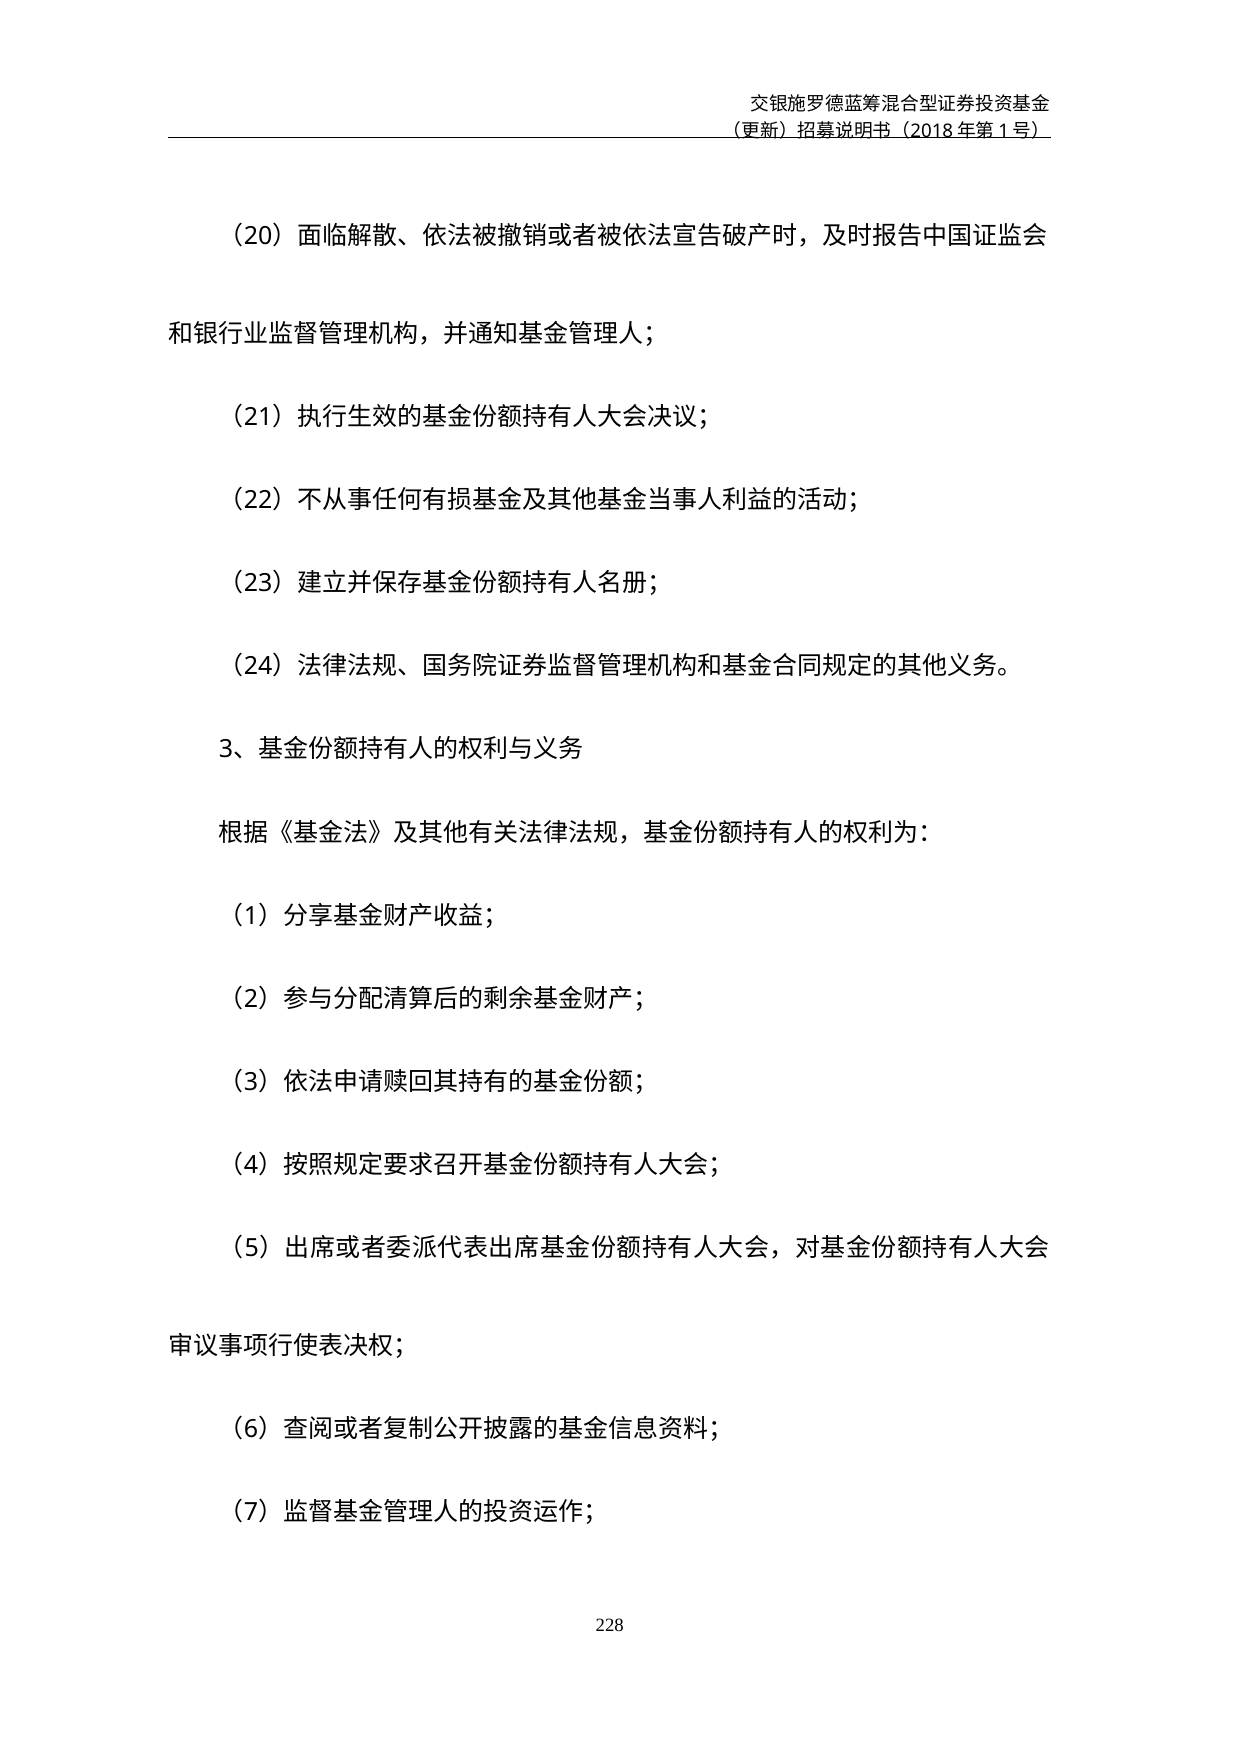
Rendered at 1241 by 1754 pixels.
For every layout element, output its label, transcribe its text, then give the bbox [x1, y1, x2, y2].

text （6）查阅或者复制公开披露的基金信息资料； [169, 1394, 1050, 1459]
text （5）出席或者委派代表出席基金份额持有人大会，对基金份额持有人大会审议事项行使表决权； [169, 1213, 1050, 1376]
text （2）参与分配清算后的剩余基金财产； [169, 964, 1050, 1029]
text （24）法律法规、国务院证券监督管理机构和基金合同规定的其他义务。 [169, 631, 1050, 696]
text （21）执行生效的基金份额持有人大会决议； [169, 382, 1050, 447]
text （4）按照规定要求召开基金份额持有人大会； [169, 1130, 1050, 1195]
text 3、基金份额持有人的权利与义务 [169, 714, 1050, 779]
text （22）不从事任何有损基金及其他基金当事人利益的活动； [169, 465, 1050, 530]
text （7）监督基金管理人的投资运作； [169, 1477, 1050, 1542]
text （3）依法申请赎回其持有的基金份额； [169, 1047, 1050, 1112]
text （20）面临解散、依法被撤销或者被依法宣告破产时，及时报告中国证监会和银行业监督管理机构，并通知基金管理人； [169, 201, 1050, 364]
text （1）分享基金财产收益； [169, 881, 1050, 946]
text 根据《基金法》及其他有关法律法规，基金份额持有人的权利为： [169, 798, 1050, 863]
text （23）建立并保存基金份额持有人名册； [169, 548, 1050, 613]
